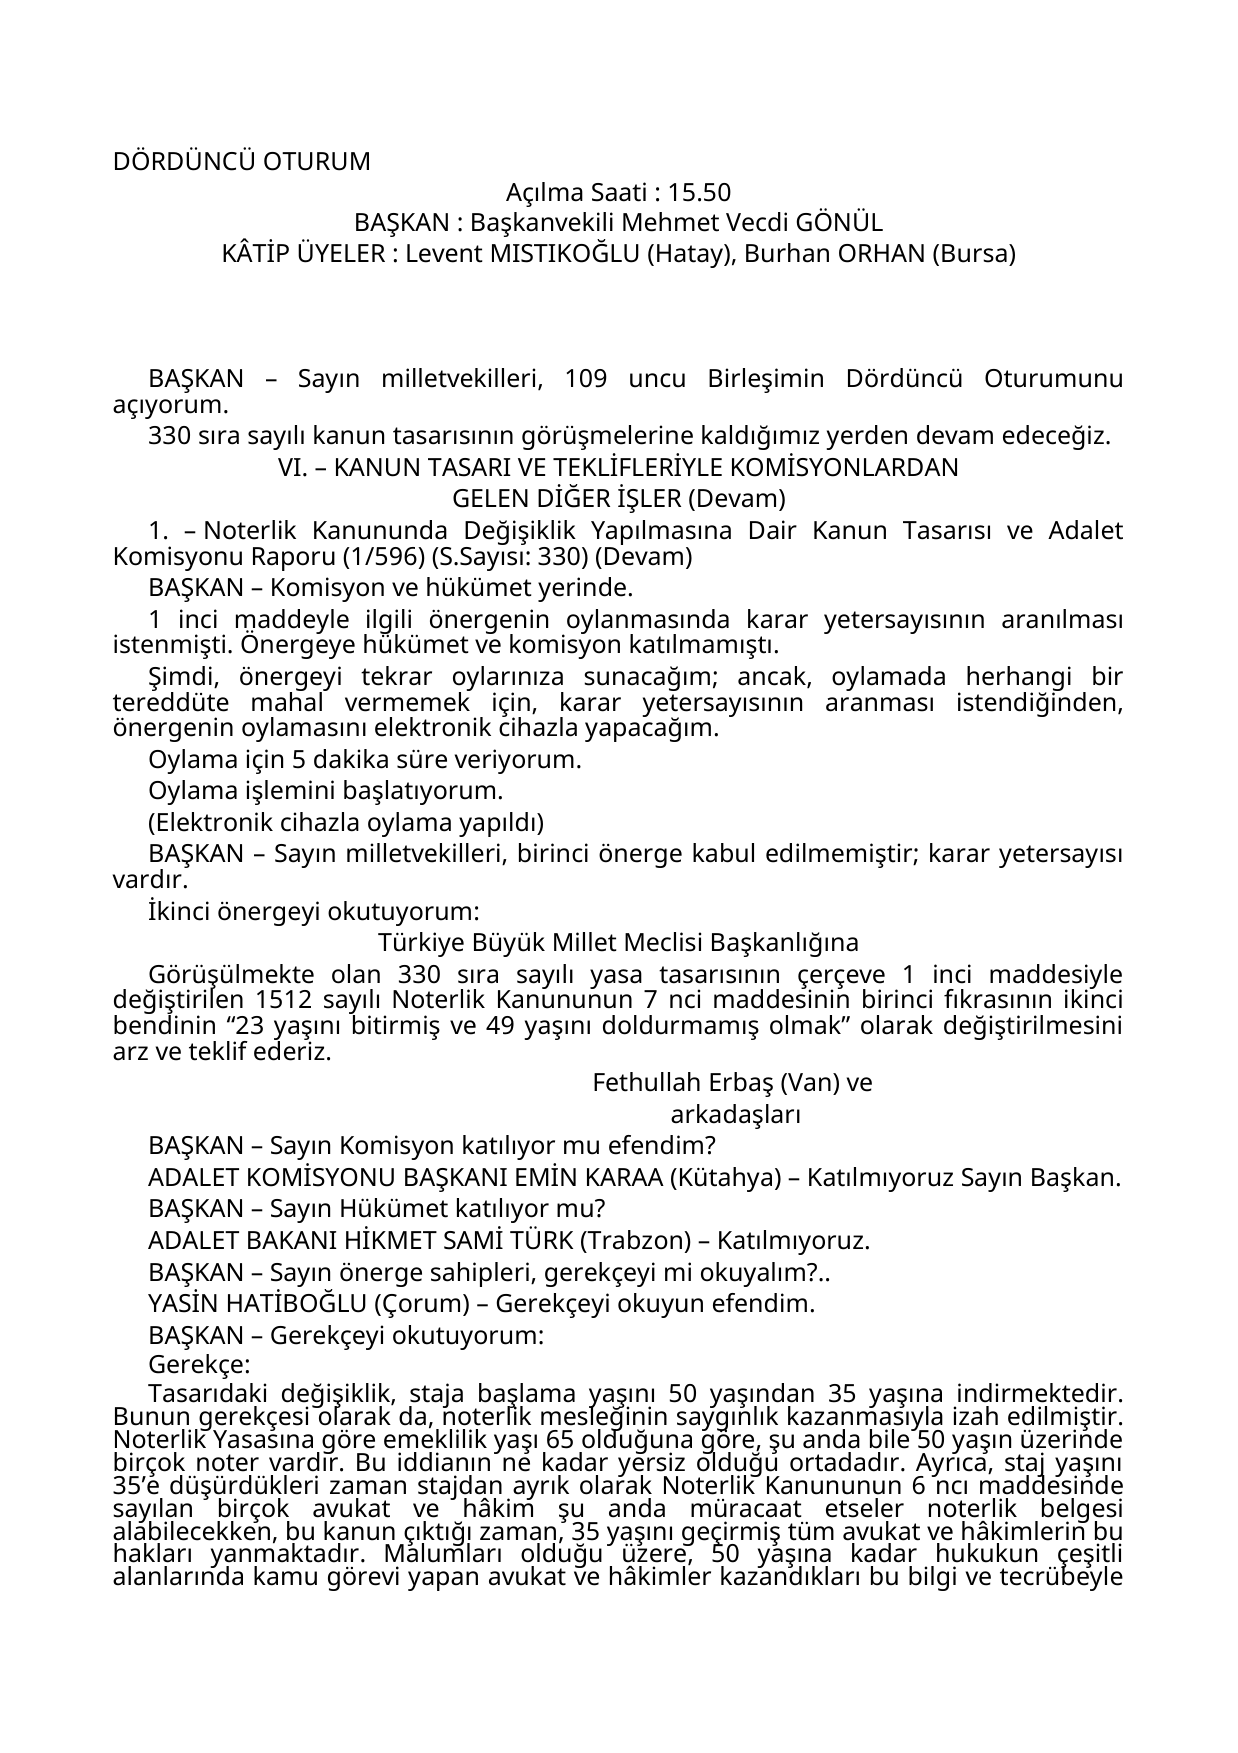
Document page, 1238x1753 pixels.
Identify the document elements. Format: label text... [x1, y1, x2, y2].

text GELEN DİĞER İŞLER (Devam) [112, 487, 1125, 513]
text KÂTİP ÜYELER : Levent MISTIKOĞLU (Hatay), Burhan ORHAN (Bursa) [112, 243, 1125, 268]
text VI. – KANUN TASARI VE TEKLİFLERİYLE KOMİSYONLARDAN [112, 456, 1125, 482]
text İkinci önergeyi okutuyorum: [112, 900, 1125, 925]
text 1 inci maddeyle ilgili önergenin oylanmasında karar yetersayısının aranılması istenmişti. Önergeye hükümet ve komisyon katılmamıştı. [112, 608, 1125, 659]
text Fethullah Erbaş (Van) ve [112, 1071, 1125, 1097]
text DÖRDÜNCÜ OTURUM [112, 150, 1125, 175]
text BAŞKAN – Sayın önerge sahipleri, gerekçeyi mi okuyalım?.. [112, 1261, 1125, 1286]
text ADALET BAKANI HİKMET SAMİ TÜRK (Trabzon) – Katılmıyoruz. [112, 1229, 1125, 1255]
text YASİN HATİBOĞLU (Çorum) – Gerekçeyi okuyun efendim. [112, 1292, 1125, 1318]
text 1. – Noterlik Kanununda Değişiklik Yapılmasına Dair Kanun Tasarısı ve Adalet Komisyonu Raporu (1/596) (S.Sayısı: 330) (Devam) [112, 519, 1125, 570]
text BAŞKAN – Gerekçeyi okutuyorum: [112, 1324, 1125, 1349]
text BAŞKAN – Komisyon ve hükümet yerinde. [112, 576, 1125, 602]
text BAŞKAN – Sayın milletvekilleri, birinci önerge kabul edilmemiştir; karar yetersayısı vardır. [112, 842, 1125, 894]
text (Elektronik cihazla oylama yapıldı) [112, 811, 1125, 837]
text Görüşülmekte olan 330 sıra sayılı yasa tasarısının çerçeve 1 inci maddesiyle değiştirilen 1512 sayılı Noterlik Kanununun 7 nci maddesinin birinci fıkrasının ikinci bendinin “23 yaşını bitirmiş ve 49 yaşını doldurmamış olmak” olarak değiştirilmesini arz ve teklif ederiz. [112, 963, 1125, 1065]
text Türkiye Büyük Millet Meclisi Başkanlığına [112, 931, 1125, 957]
text Açılma Saati : 15.50 [112, 181, 1125, 206]
text BAŞKAN – Sayın Komisyon katılıyor mu efendim? [112, 1134, 1125, 1160]
text arkadaşları [112, 1103, 1125, 1128]
text BAŞKAN – Sayın milletvekilleri, 109 uncu Birleşimin Dördüncü Oturumunu açıyorum. [112, 367, 1125, 418]
text Oylama için 5 dakika süre veriyorum. [112, 748, 1125, 773]
text Gerekçe: [112, 1355, 1125, 1378]
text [112, 1384, 1125, 1590]
text Şimdi, önergeyi tekrar oylarınıza sunacağım; ancak, oylamada herhangi bir tereddüte mahal vermemek için, karar yetersayısının aranması istendiğinden, önergenin oylamasını elektronik cihazla yapacağım. [112, 665, 1125, 742]
text Oylama işlemini başlatıyorum. [112, 779, 1125, 805]
text BAŞKAN – Sayın Hükümet katılıyor mu? [112, 1197, 1125, 1223]
text 330 sıra sayılı kanun tasarısının görüşmelerine kaldığımız yerden devam edeceğiz. [112, 424, 1125, 450]
text BAŞKAN : Başkanvekili Mehmet Vecdi GÖNÜL [112, 212, 1125, 237]
text ADALET KOMİSYONU BAŞKANI EMİN KARAA (Kütahya) – Katılmıyoruz Sayın Başkan. [112, 1166, 1125, 1192]
